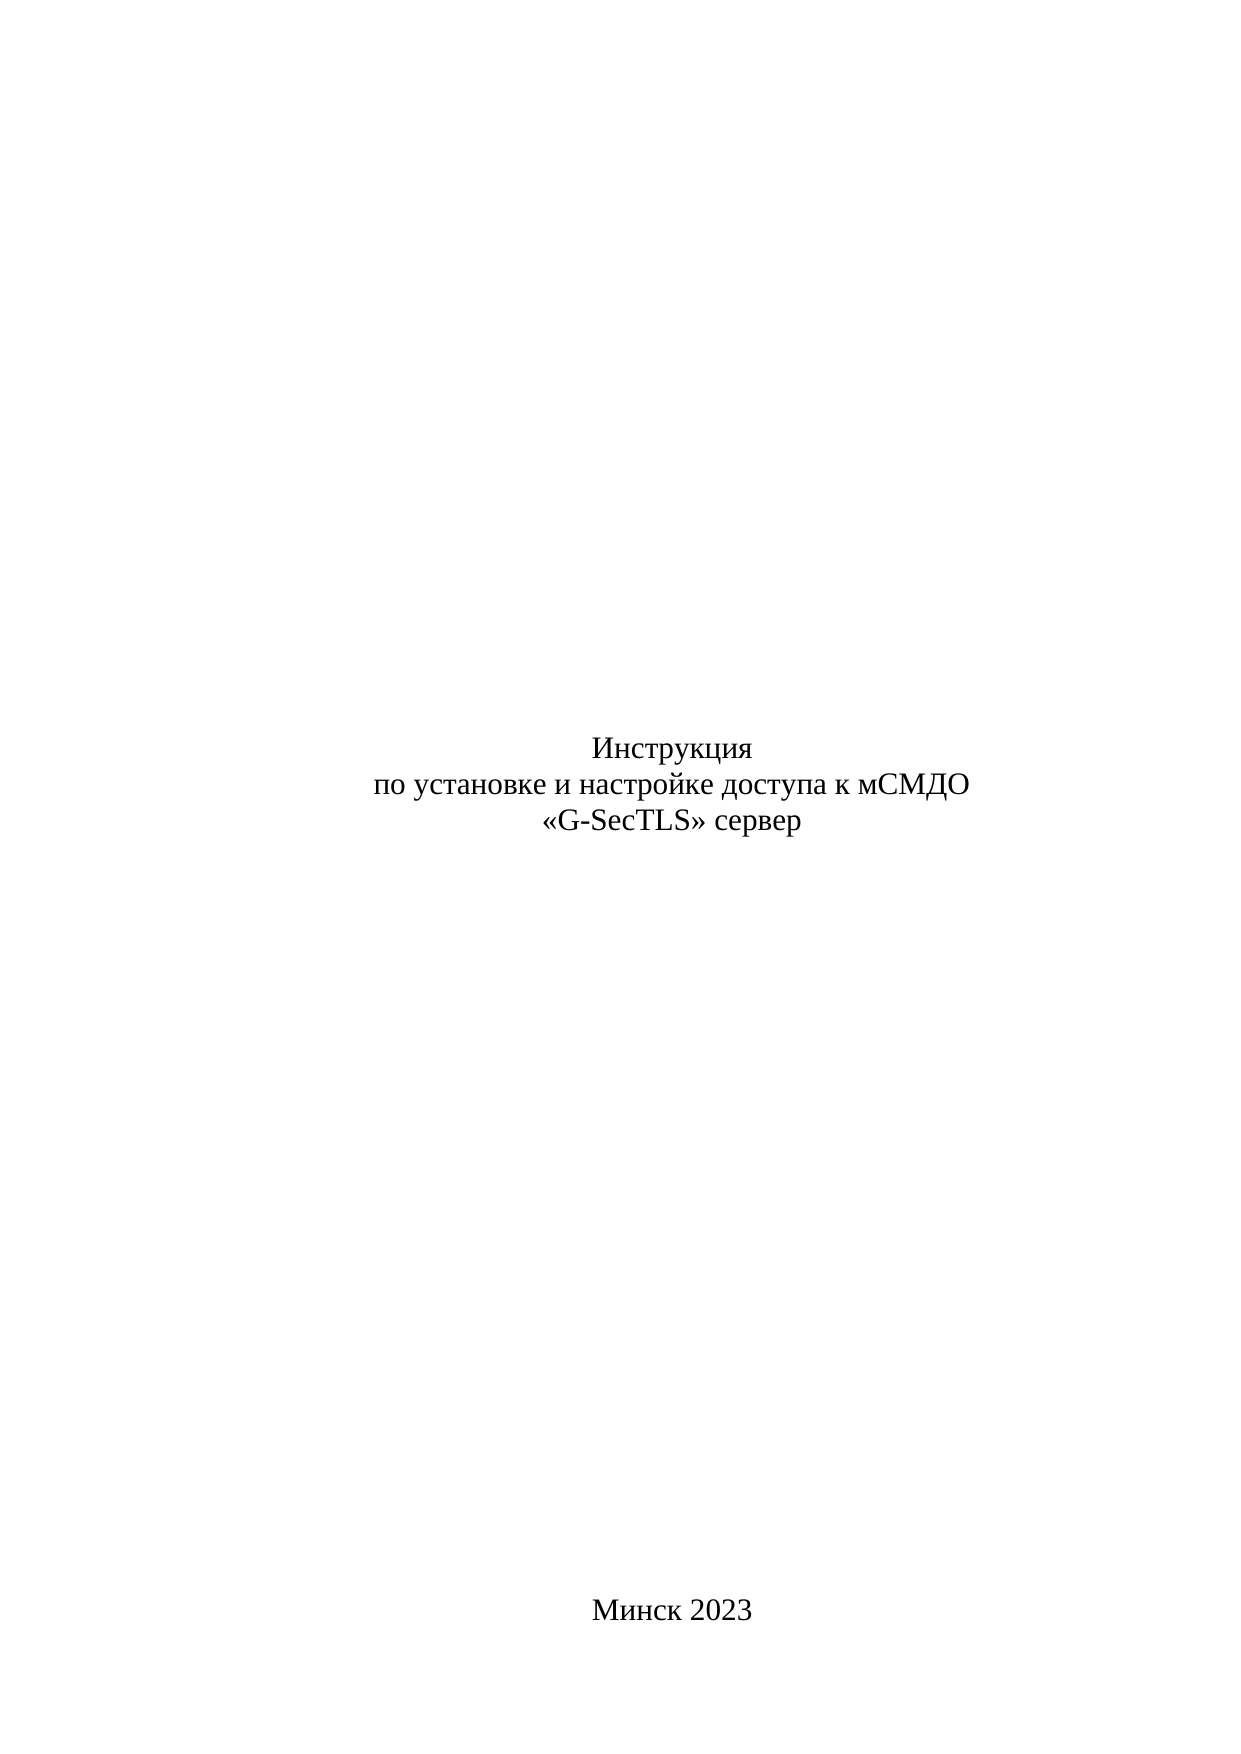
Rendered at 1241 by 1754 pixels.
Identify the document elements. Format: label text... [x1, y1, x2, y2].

text по установке и настройке доступа к мСМДО [118, 765, 1152, 801]
text Минск 2023 [118, 1592, 1152, 1627]
text Инструкция [118, 729, 1152, 765]
text «G-SecTLS» сервер [118, 801, 1152, 837]
